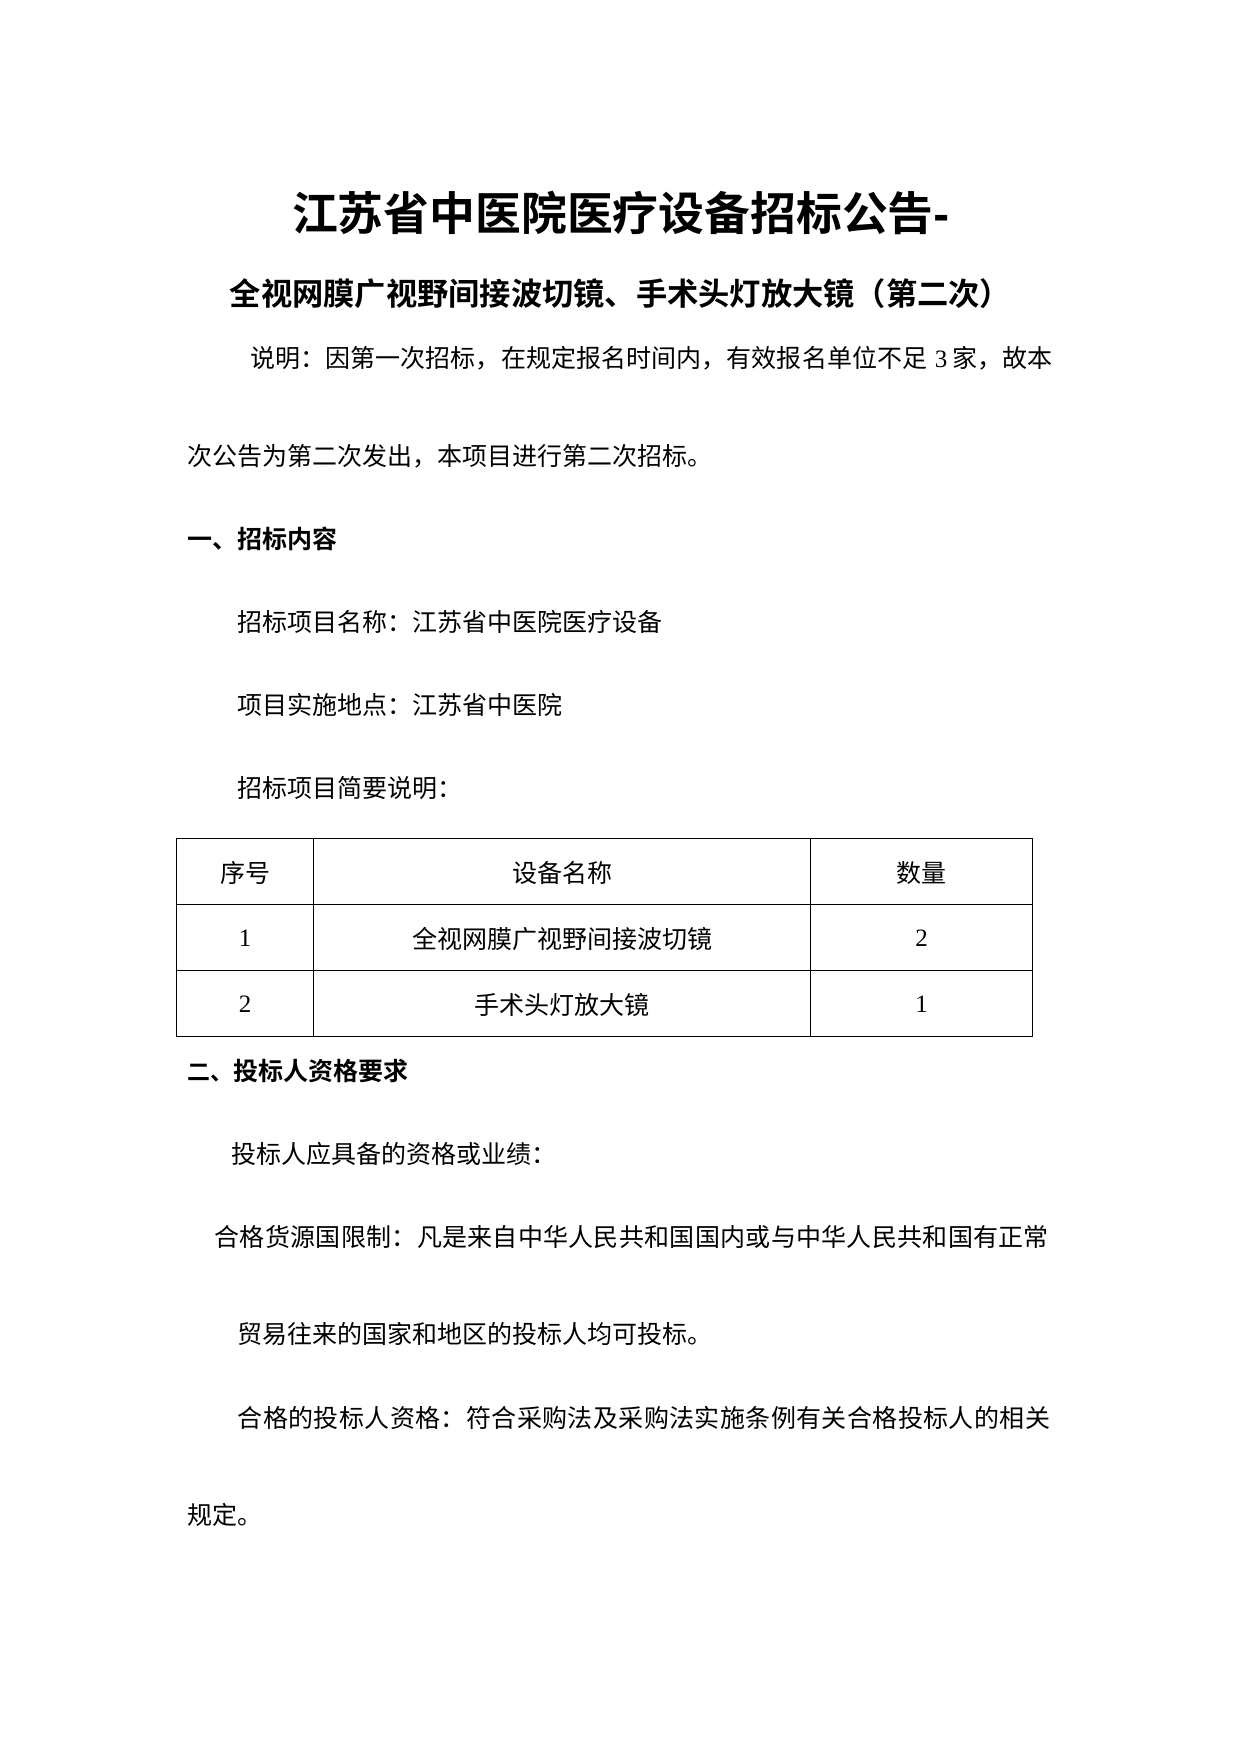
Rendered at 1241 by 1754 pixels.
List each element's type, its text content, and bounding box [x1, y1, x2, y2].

table_header 数量 [811, 839, 1032, 904]
text 全视网膜广视野间接波切镜、手术头灯放大镜（第二次） [187, 259, 1053, 324]
text 合格货源国限制：凡是来自中华人民共和国国内或与中华人民共和国有正常贸易往来的国家和地区的投标人均可投标。 [187, 1203, 1053, 1366]
table_cell 手术头灯放大镜 [314, 971, 810, 1036]
table_cell 1 [811, 971, 1032, 1036]
text 合格的投标人资格：符合采购法及采购法实施条例有关合格投标人的相关规定。 [187, 1384, 1053, 1546]
table_cell 2 [177, 971, 313, 1036]
table_header 设备名称 [314, 839, 810, 904]
table_header 序号 [177, 839, 313, 904]
text 江苏省中医院医疗设备招标公告- [187, 162, 1053, 259]
text 一、招标内容 [187, 505, 1053, 570]
table_cell 全视网膜广视野间接波切镜 [314, 905, 810, 970]
text 说明：因第一次招标，在规定报名时间内，有效报名单位不足3家，故本次公告为第二次发出，本项目进行第二次招标。 [187, 324, 1053, 487]
table_cell 1 [177, 905, 313, 970]
text 项目实施地点：江苏省中医院 [187, 671, 1053, 736]
text 招标项目名称：江苏省中医院医疗设备 [187, 588, 1053, 653]
text 招标项目简要说明： [187, 754, 1053, 819]
table_cell 2 [811, 905, 1032, 970]
text 二、投标人资格要求 [187, 1037, 1053, 1102]
text 投标人应具备的资格或业绩： [187, 1120, 1053, 1185]
